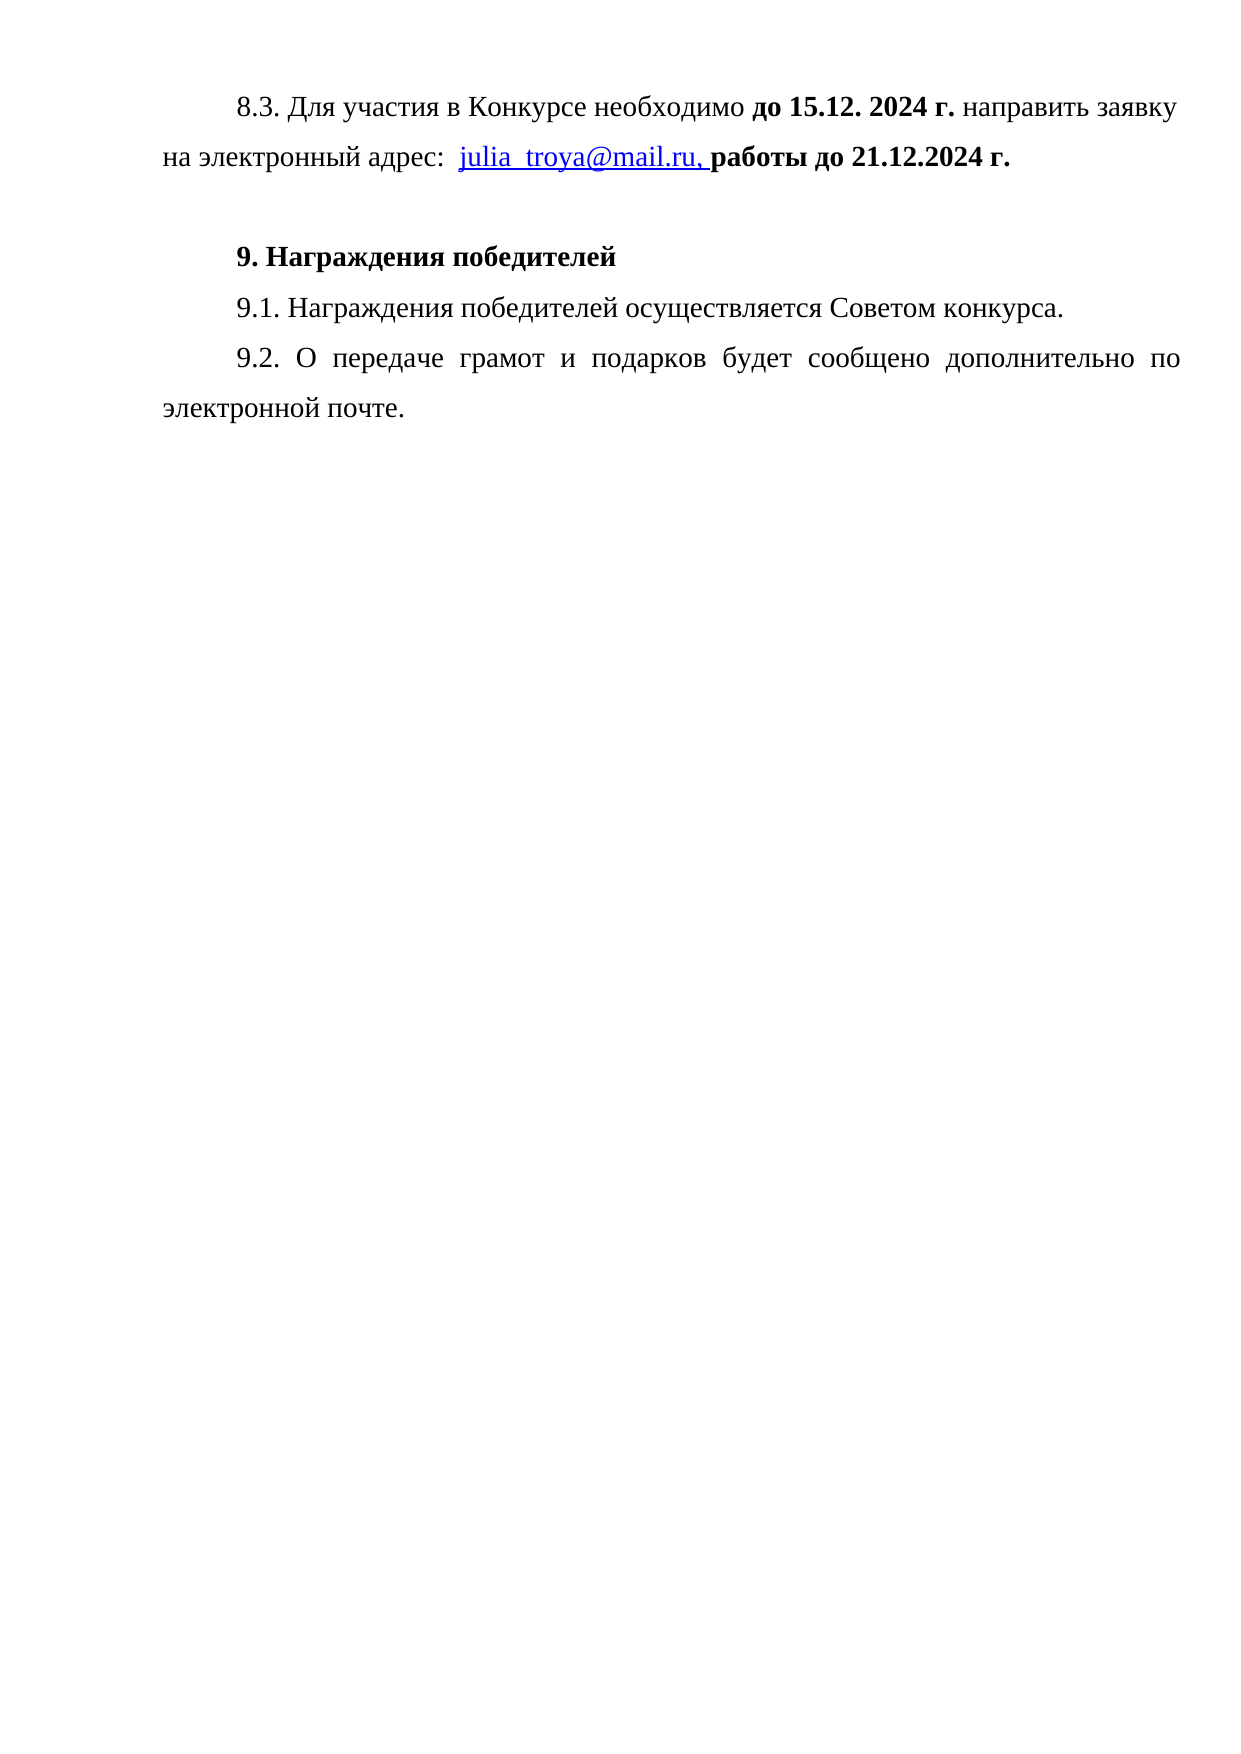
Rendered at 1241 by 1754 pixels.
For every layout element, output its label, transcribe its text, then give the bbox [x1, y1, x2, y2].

text 9.2. О передаче грамот и подарков будет сообщено дополнительно по электронной почте. [162, 340, 1181, 424]
text 9.1. Награждения победителей осуществляется Советом конкурса. [162, 290, 1181, 323]
text 8.3. Для участия в Конкурсе необходимо до 15.12. 2024 г. направить заявку на электронный адрес: julia_troya@mail.ru, работы до 21.12.2024 г. [162, 89, 1181, 172]
text 9. Награждения победителей [162, 239, 1181, 273]
